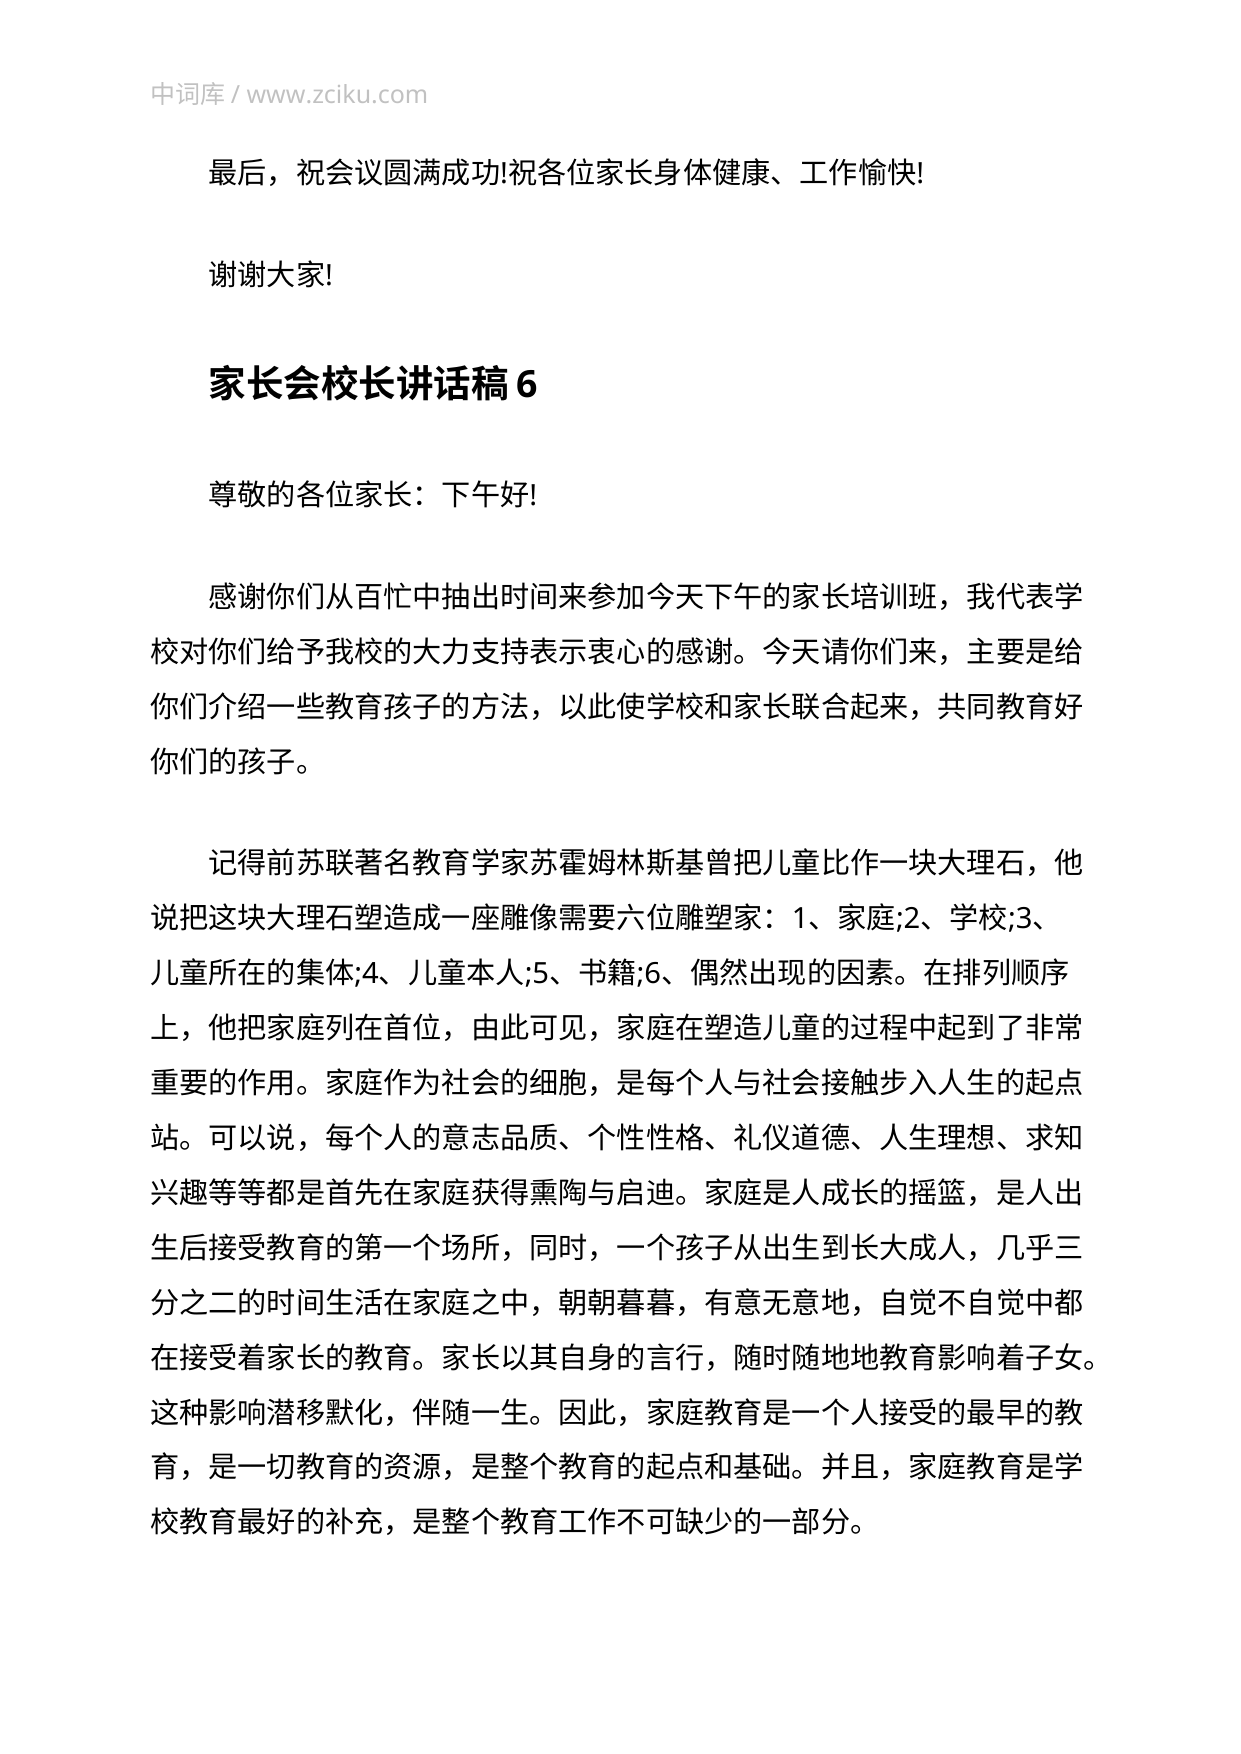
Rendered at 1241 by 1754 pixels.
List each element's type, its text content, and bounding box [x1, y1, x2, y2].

text 谢谢大家! [150, 252, 1090, 294]
text 家长会校长讲话稿6 [150, 354, 1090, 408]
text 感谢你们从百忙中抽出时间来参加今天下午的家长培训班，我代表学校对你们给予我校的大力支持表示衷心的感谢。今天请你们来，主要是给你们介绍一些教育孩子的方法，以此使学校和家长联合起来，共同教育好你们的孩子。 [150, 573, 1090, 781]
text 记得前苏联著名教育学家苏霍姆林斯基曾把儿童比作一块大理石，他说把这块大理石塑造成一座雕像需要六位雕塑家：1、家庭;2、学校;3、儿童所在的集体;4、儿童本人;5、书籍;6、偶然出现的因素。在排列顺序上，他把家庭列在首位，由此可见，家庭在塑造儿童的过程中起到了非常重要的作用。家庭作为社会的细胞，是每个人与社会接触步入人生的起点站。可以说，每个人的意志品质、个性性格、礼仪道德、人生理想、求知兴趣等等都是首先在家庭获得熏陶与启迪。家庭是人成长的摇篮，是人出生后接受教育的第一个场所，同时，一个孩子从出生到长大成人，几乎三分之二的时间生活在家庭之中，朝朝暮暮，有意无意地，自觉不自觉中都在接受着家长的教育。家长以其自身的言行，随时随地地教育影响着子女。这种影响潜移默化，伴随一生。因此，家庭教育是一个人接受的最早的教育，是一切教育的资源，是整个教育的起点和基础。并且，家庭教育是学校教育最好的补充，是整个教育工作不可缺少的一部分。 [150, 840, 1090, 1541]
text 最后，祝会议圆满成功!祝各位家长身体健康、工作愉快! [150, 150, 1090, 192]
text 尊敬的各位家长：下午好! [150, 472, 1090, 514]
